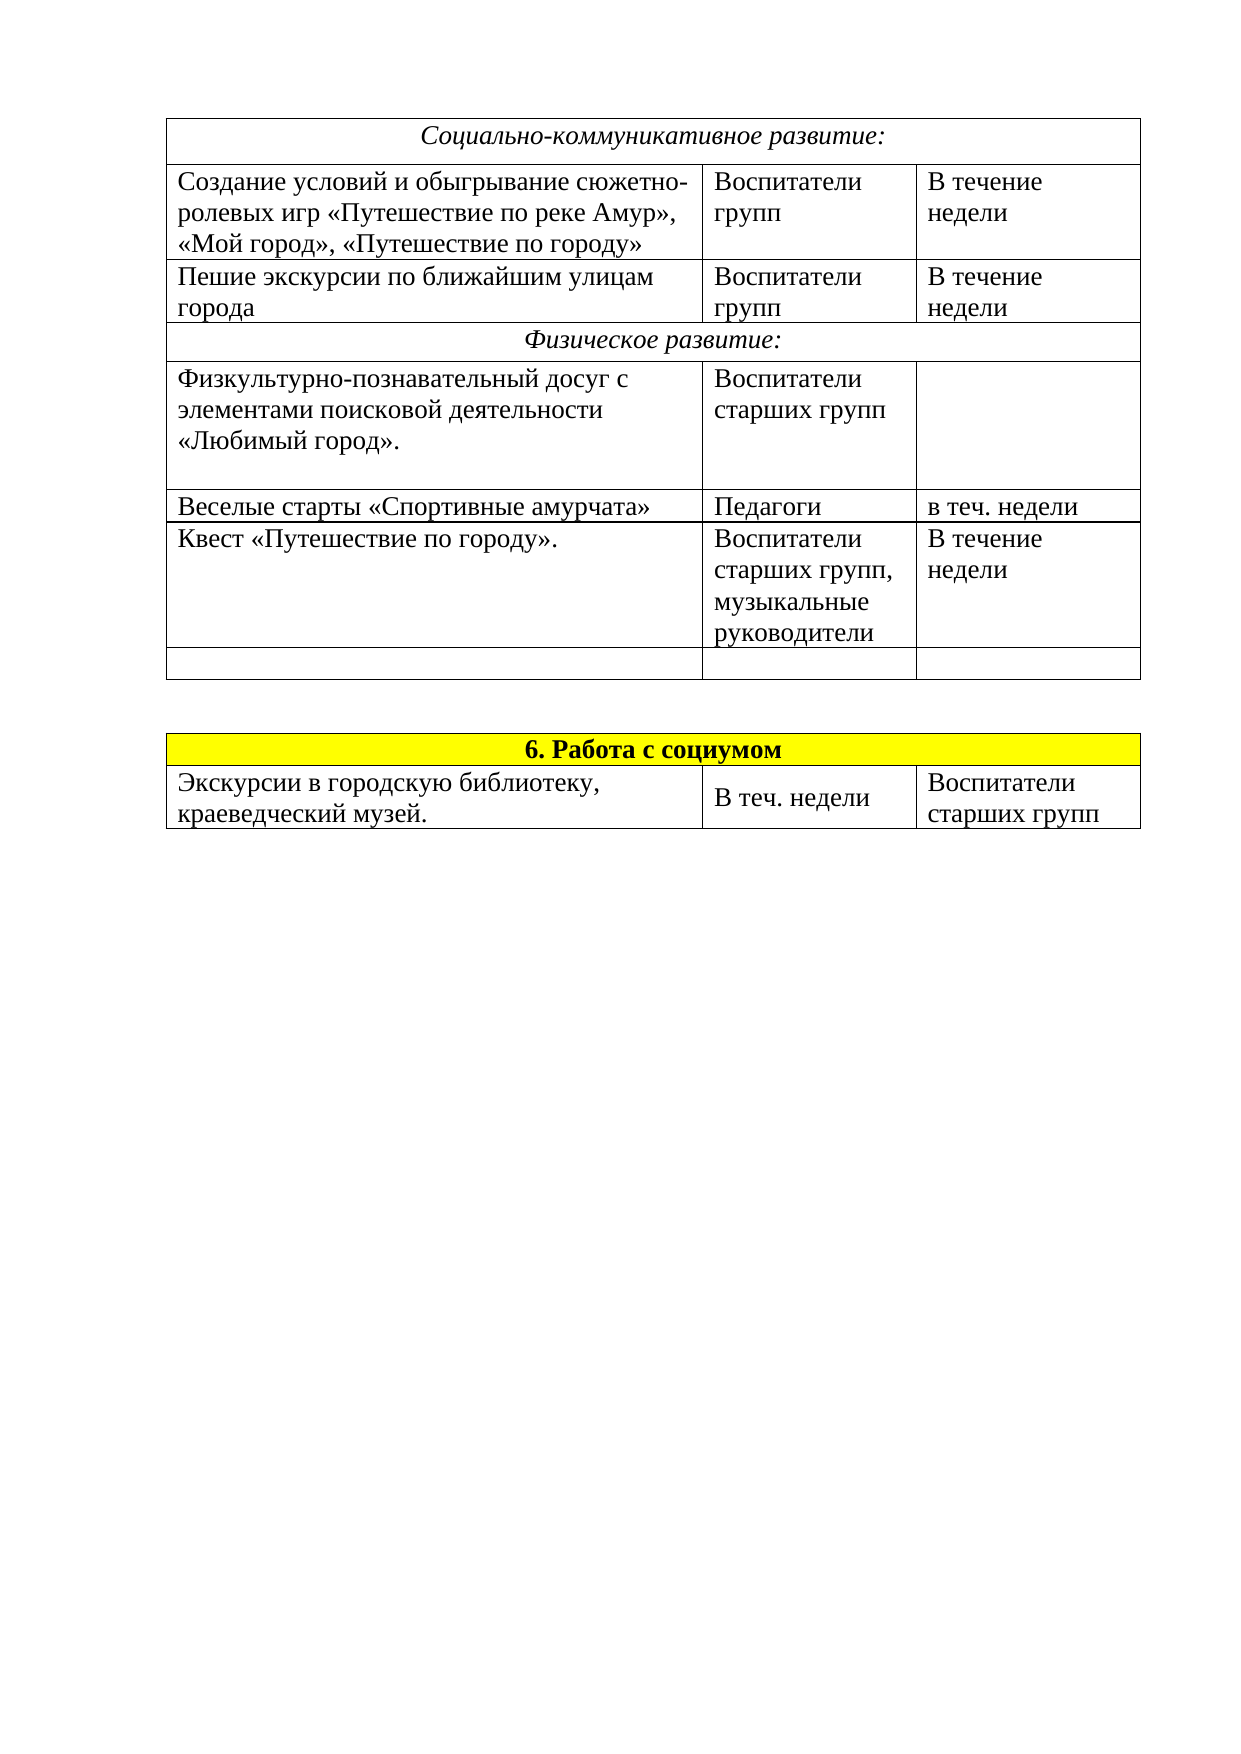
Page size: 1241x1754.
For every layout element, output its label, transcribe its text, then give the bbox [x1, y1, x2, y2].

table_cell Воспитатели старших групп [917, 766, 1140, 828]
table_cell Веселые старты «Спортивные амурчата» [167, 490, 702, 521]
table_header 6. Работа с социумом [167, 734, 1140, 765]
table_cell Воспитатели групп [703, 165, 916, 259]
table_cell [917, 362, 1140, 489]
table_cell [703, 648, 916, 679]
table_cell В течение недели [917, 523, 1140, 647]
table_cell Воспитатели старших групп [703, 362, 916, 489]
table_cell Квест «Путешествие по городу». [167, 523, 702, 647]
table_cell Физическое развитие: [167, 323, 1140, 361]
table_cell в теч. недели [917, 490, 1140, 521]
table_cell Физкультурно-познавательный досуг с элементами поисковой деятельности «Любимый город». [167, 362, 702, 489]
table_cell Экскурсии в городскую библиотеку, краеведческий музей. [167, 766, 702, 828]
table_cell [917, 648, 1140, 679]
table_cell Создание условий и обыгрывание сюжетно-ролевых игр «Путешествие по реке Амур», «Мой город», «Путешествие по городу» [167, 165, 702, 259]
table_cell В теч. недели [703, 766, 916, 828]
table_cell В течение недели [917, 165, 1140, 259]
table_cell Воспитатели групп [703, 260, 916, 322]
table_cell Воспитатели старших групп, музыкальные руководители [703, 523, 916, 647]
table_cell Социально-коммуникативное развитие: [167, 119, 1140, 164]
table_cell Педагоги [703, 490, 916, 521]
table_cell Пешие экскурсии по ближайшим улицам города [167, 260, 702, 322]
table_cell В течение недели [917, 260, 1140, 322]
table_cell [167, 648, 702, 679]
